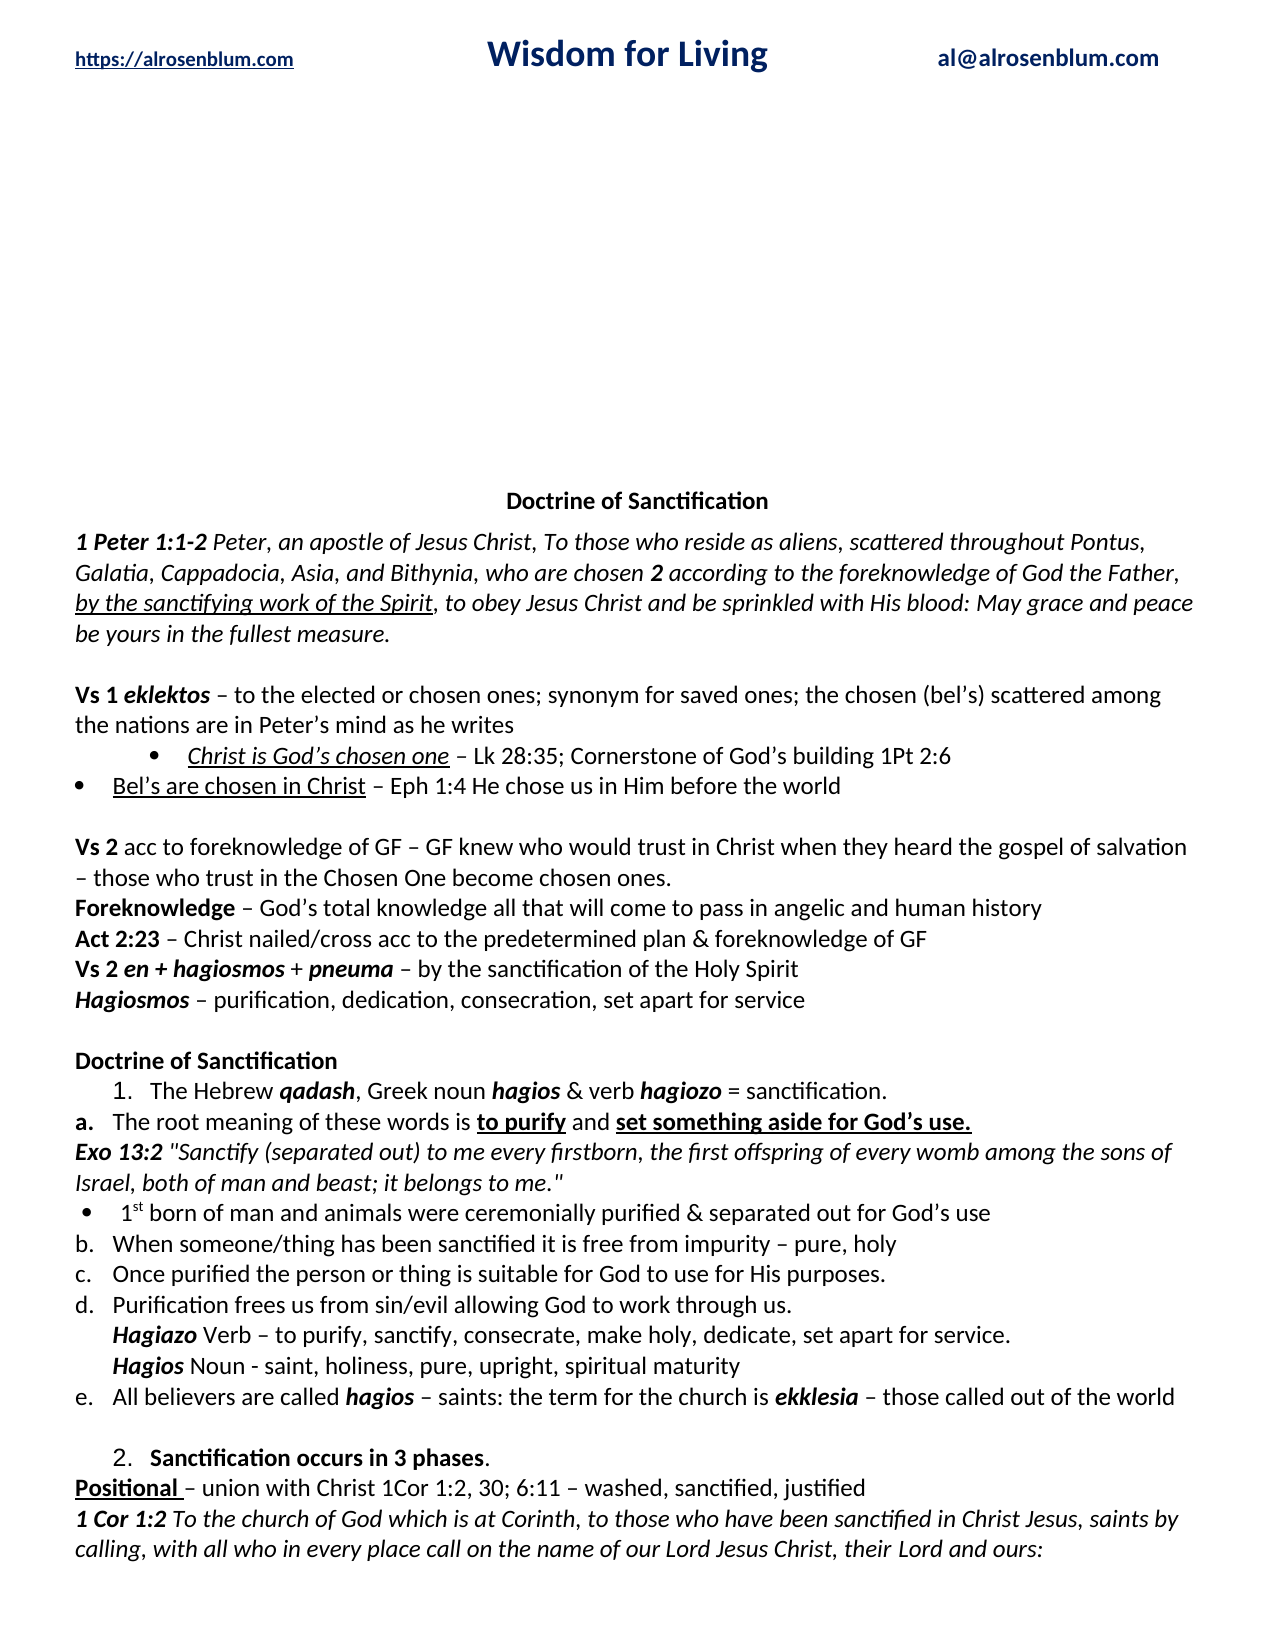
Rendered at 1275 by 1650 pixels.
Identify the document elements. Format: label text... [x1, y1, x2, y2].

text Vs 2 acc to foreknowledge of GF – GF knew who would trust in Christ when they heard the gospel of salvation – those who trust in the Chosen One become chosen ones. [75, 831, 1200, 892]
text Act 2:23 – Christ nailed/cross acc to the predetermined plan & foreknowledge of GF [75, 923, 1200, 953]
text 1 Peter 1:1-2 Peter, an apostle of Jesus Christ, To those who reside as aliens, scattered throughout Pontus, Galatia, Cappadocia, Asia, and Bithynia, who are chosen 2 according to the foreknowledge of God the Father, by the sanctifying work of the Spirit, to obey Jesus Christ and be sprinkled with His blood: May grace and peace be yours in the fullest measure. [75, 526, 1200, 648]
list The Hebrew qadash, Greek noun hagios & verb hagiozo = sanctification. [112, 1076, 1200, 1106]
text Vs 2 en + hagiosmos + pneuma – by the sanctification of the Holy Spirit [75, 953, 1200, 984]
list All believers are called hagios – saints: the term for the church is ekklesia – those called out of the world [75, 1381, 1200, 1411]
list Christ is God’s chosen one – Lk 28:35; Cornerstone of God’s building 1Pt 2:6 [150, 740, 1200, 770]
text Doctrine of Sanctification [75, 485, 1200, 516]
text Exo 13:2 "Sanctify (separated out) to me every firstborn, the first offspring of every womb among the sons of Israel, both of man and beast; it belongs to me." [75, 1137, 1200, 1198]
text Hagiazo Verb – to purify, sanctify, consecrate, make holy, dedicate, set apart for service. [112, 1320, 1200, 1350]
list Purification frees us from sin/evil allowing God to work through us. [75, 1289, 1200, 1320]
text Positional – union with Christ 1Cor 1:2, 30; 6:11 – washed, sanctified, justified [75, 1472, 1200, 1503]
list Once purified the person or thing is suitable for God to use for His purposes. [75, 1259, 1200, 1289]
text Hagiosmos – purification, dedication, consecration, set apart for service [75, 984, 1200, 1014]
text Hagios Noun - saint, holiness, pure, upright, spiritual maturity [112, 1350, 1200, 1381]
text Doctrine of Sanctification [75, 1045, 1200, 1076]
text 1 Cor 1:2 To the church of God which is at Corinth, to those who have been sanctified in Christ Jesus, saints by calling, with all who in every place call on the name of our Lord Jesus Christ, their Lord and ours: [75, 1503, 1200, 1564]
text Foreknowledge – God’s total knowledge all that will come to pass in angelic and human history [75, 892, 1200, 923]
list Sanctification occurs in 3 phases. [112, 1442, 1200, 1472]
text Vs 1 eklektos – to the elected or chosen ones; synonym for saved ones; the chosen (bel’s) scattered among the nations are in Peter’s mind as he writes [75, 679, 1200, 740]
list The root meaning of these words is to purify and set something aside for God’s use. [75, 1106, 1200, 1137]
list Bel’s are chosen in Christ – Eph 1:4 He chose us in Him before the world [75, 770, 1200, 801]
list When someone/thing has been sanctified it is free from impurity – pure, holy [75, 1228, 1200, 1259]
list 1st born of man and animals were ceremonially purified & separated out for God’s use [82, 1198, 1200, 1228]
